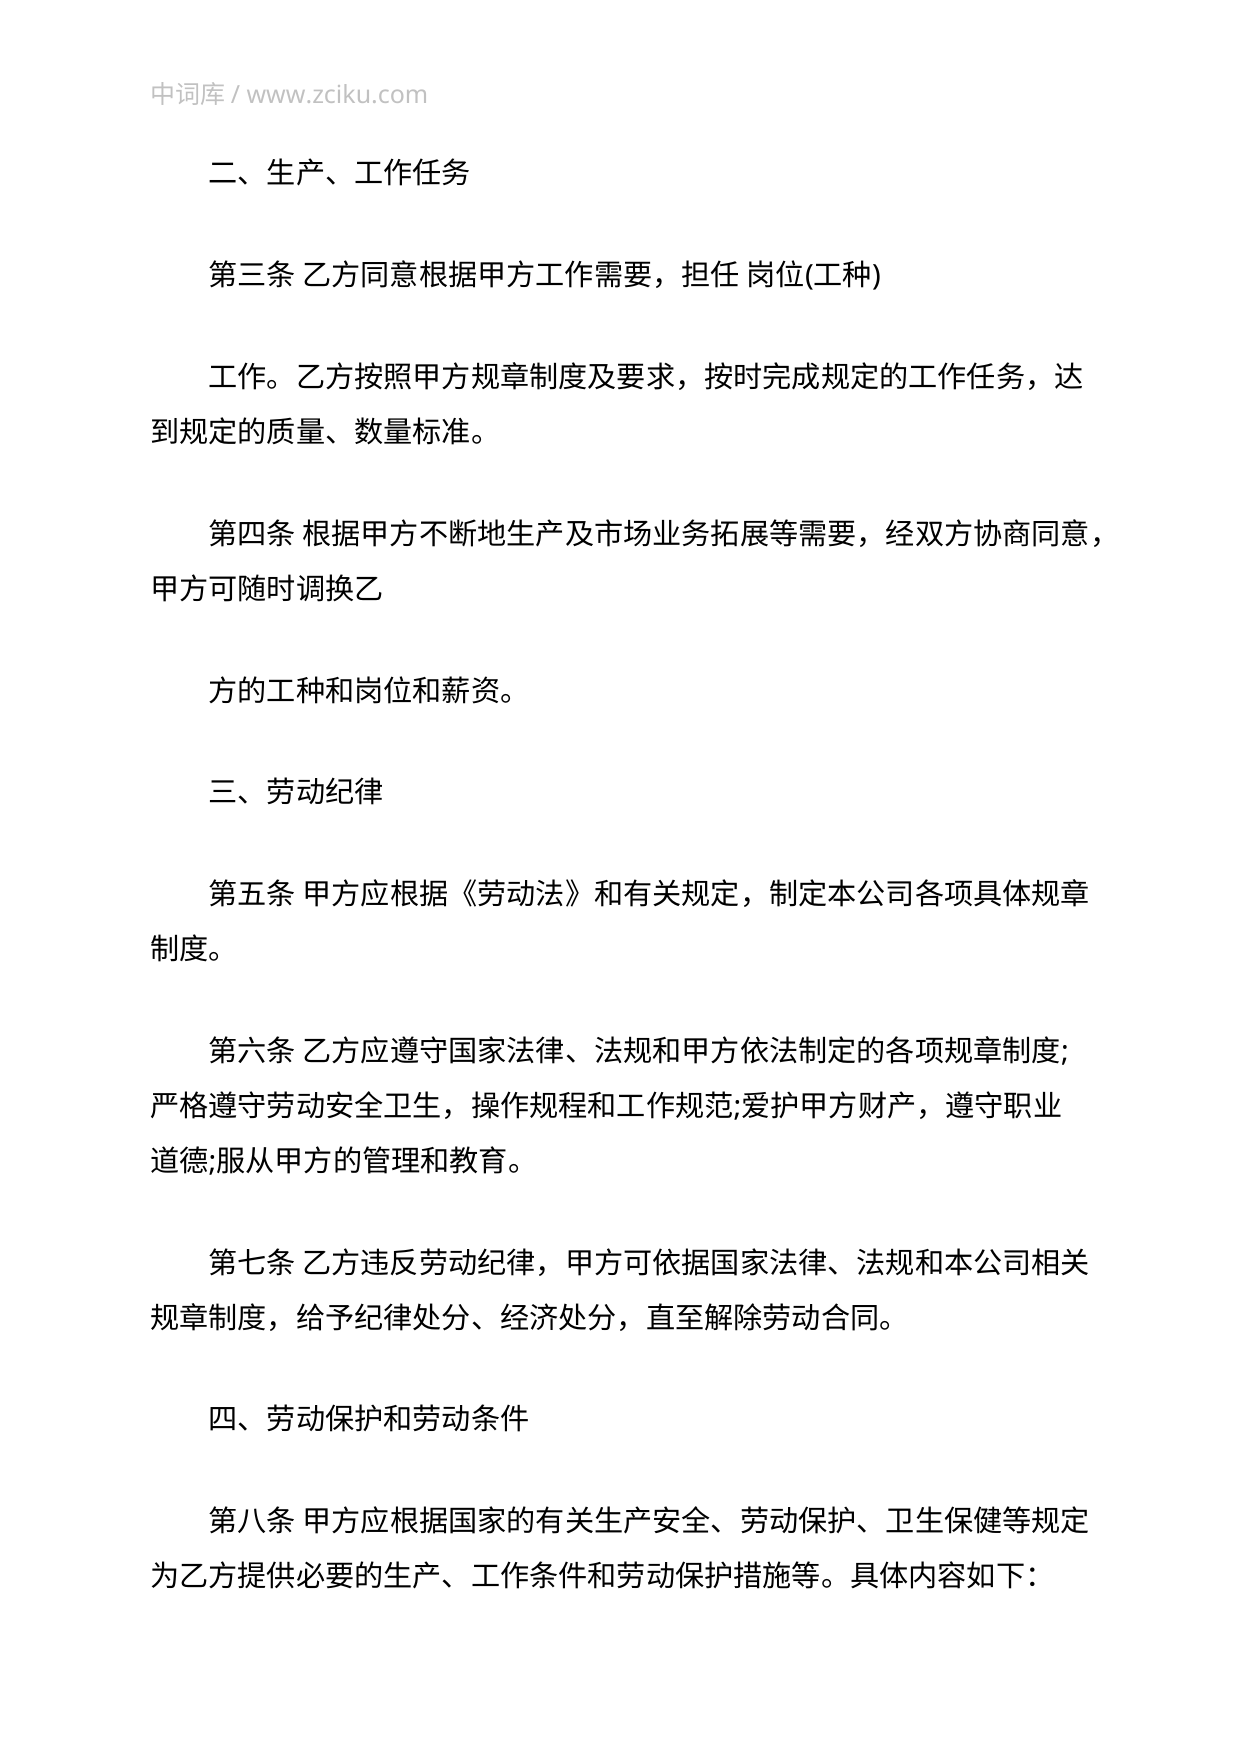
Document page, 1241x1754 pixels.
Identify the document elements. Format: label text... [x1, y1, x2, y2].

text 方的工种和岗位和薪资。 [150, 667, 1090, 709]
text 第五条 甲方应根据《劳动法》和有关规定，制定本公司各项具体规章制度。 [150, 871, 1090, 968]
text 四、劳动保护和劳动条件 [150, 1396, 1090, 1438]
text 二、生产、工作任务 [150, 150, 1090, 192]
text 第三条 乙方同意根据甲方工作需要，担任 岗位(工种) [150, 252, 1090, 294]
text 第七条 乙方违反劳动纪律，甲方可依据国家法律、法规和本公司相关规章制度，给予纪律处分、经济处分，直至解除劳动合同。 [150, 1239, 1090, 1336]
text 三、劳动纪律 [150, 769, 1090, 811]
text 第六条 乙方应遵守国家法律、法规和甲方依法制定的各项规章制度;严格遵守劳动安全卫生，操作规程和工作规范;爱护甲方财产，遵守职业道德;服从甲方的管理和教育。 [150, 1027, 1090, 1180]
text 工作。乙方按照甲方规章制度及要求，按时完成规定的工作任务，达到规定的质量、数量标准。 [150, 354, 1090, 451]
text 第四条 根据甲方不断地生产及市场业务拓展等需要，经双方协商同意，甲方可随时调换乙 [150, 510, 1090, 608]
text 第八条 甲方应根据国家的有关生产安全、劳动保护、卫生保健等规定为乙方提供必要的生产、工作条件和劳动保护措施等。具体内容如下： [150, 1498, 1090, 1595]
